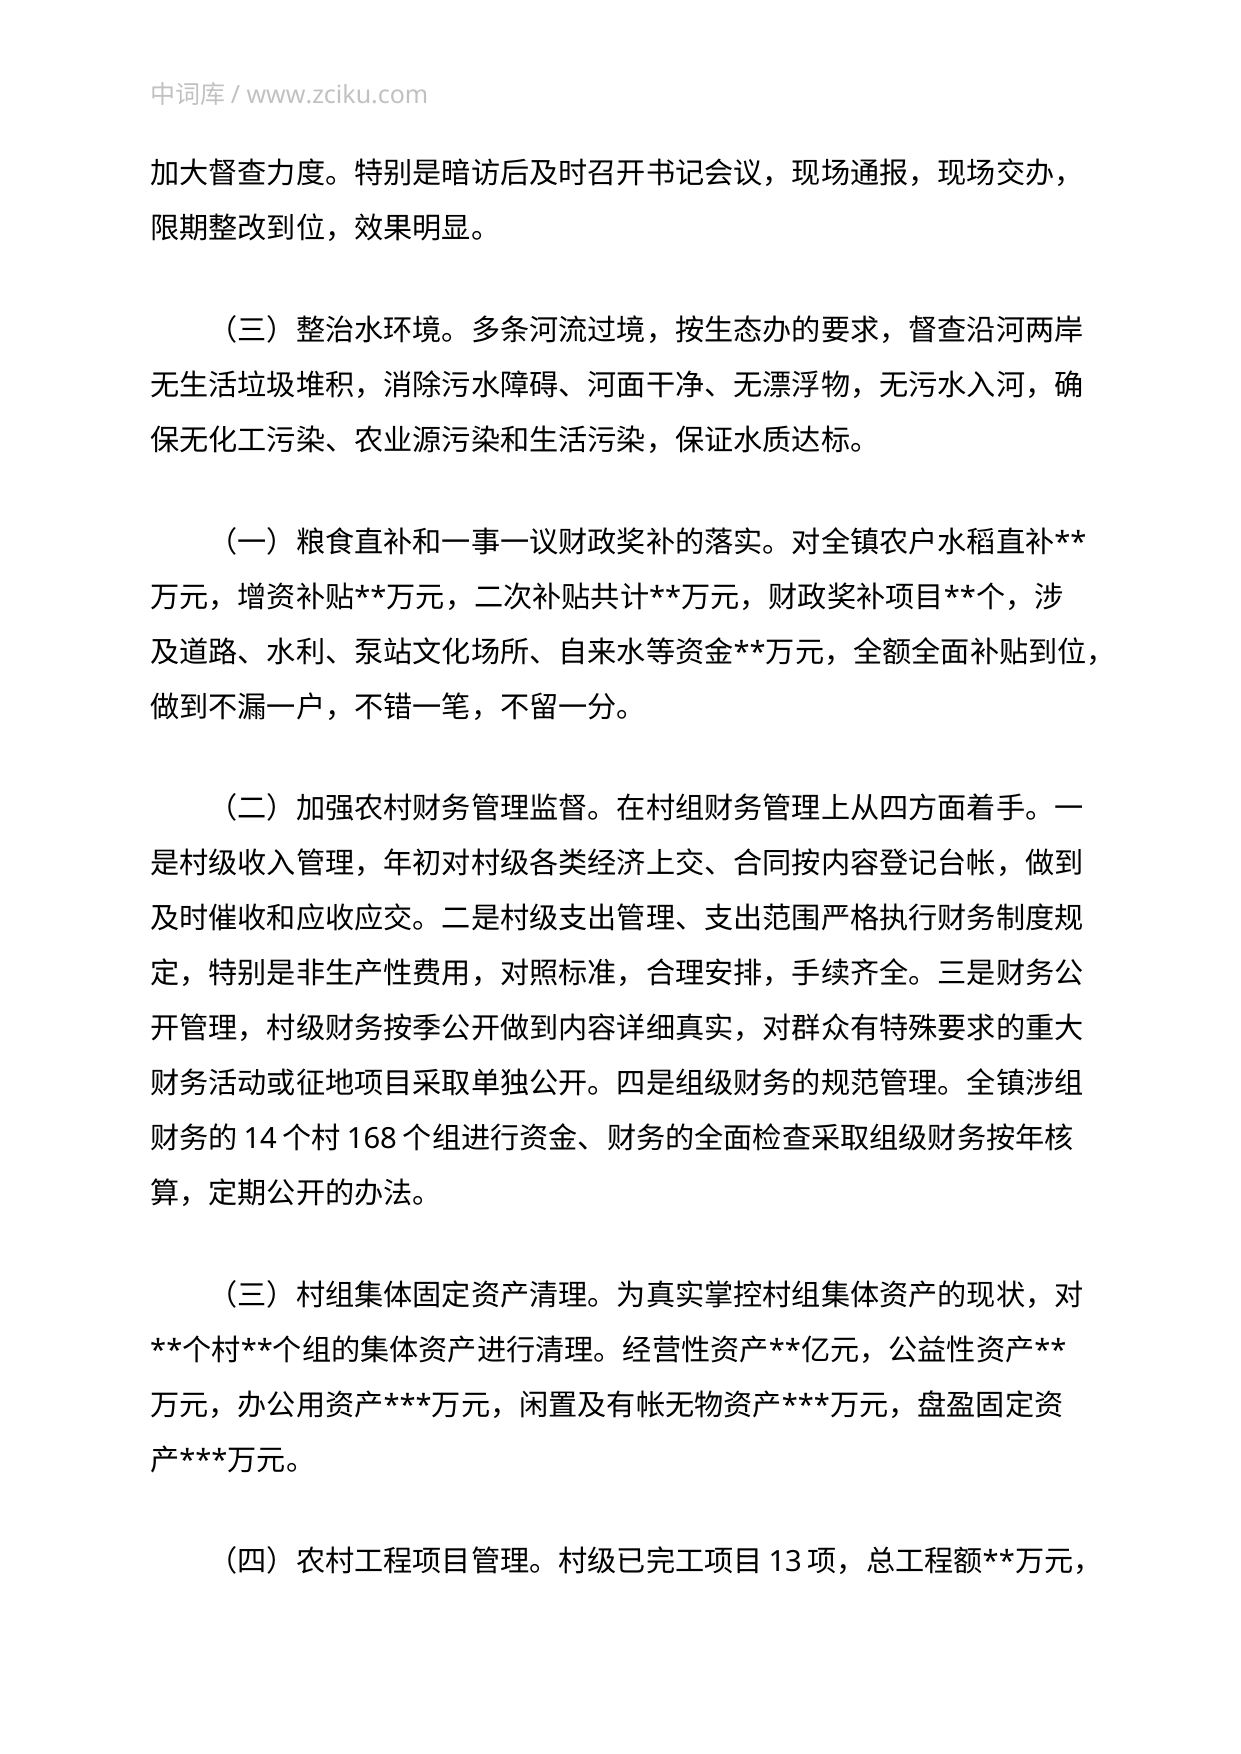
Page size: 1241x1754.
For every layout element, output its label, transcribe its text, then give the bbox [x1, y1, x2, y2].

text （二）加强农村财务管理监督。在村组财务管理上从四方面着手。一是村级收入管理，年初对村级各类经济上交、合同按内容登记台帐，做到及时催收和应收应交。二是村级支出管理、支出范围严格执行财务制度规定，特别是非生产性费用，对照标准，合理安排，手续齐全。三是财务公开管理，村级财务按季公开做到内容详细真实，对群众有特殊要求的重大财务活动或征地项目采取单独公开。四是组级财务的规范管理。全镇涉组财务的14个村168个组进行资金、财务的全面检查采取组级财务按年核算，定期公开的办法。 [150, 785, 1090, 1212]
text （三）整治水环境。多条河流过境，按生态办的要求，督查沿河两岸无生活垃圾堆积，消除污水障碍、河面干净、无漂浮物，无污水入河，确保无化工污染、农业源污染和生活污染，保证水质达标。 [150, 307, 1090, 459]
text （三）村组集体固定资产清理。为真实掌控村组集体资产的现状，对**个村**个组的集体资产进行清理。经营性资产**亿元，公益性资产**万元，办公用资产***万元，闲置及有帐无物资产***万元，盘盈固定资产***万元。 [150, 1271, 1090, 1478]
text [150, 150, 1090, 247]
text （一）粮食直补和一事一议财政奖补的落实。对全镇农户水稻直补**万元，增资补贴**万元，二次补贴共计**万元，财政奖补项目**个，涉及道路、水利、泵站文化场所、自来水等资金**万元，全额全面补贴到位，做到不漏一户，不错一笔，不留一分。 [150, 518, 1090, 726]
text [150, 1538, 1090, 1580]
